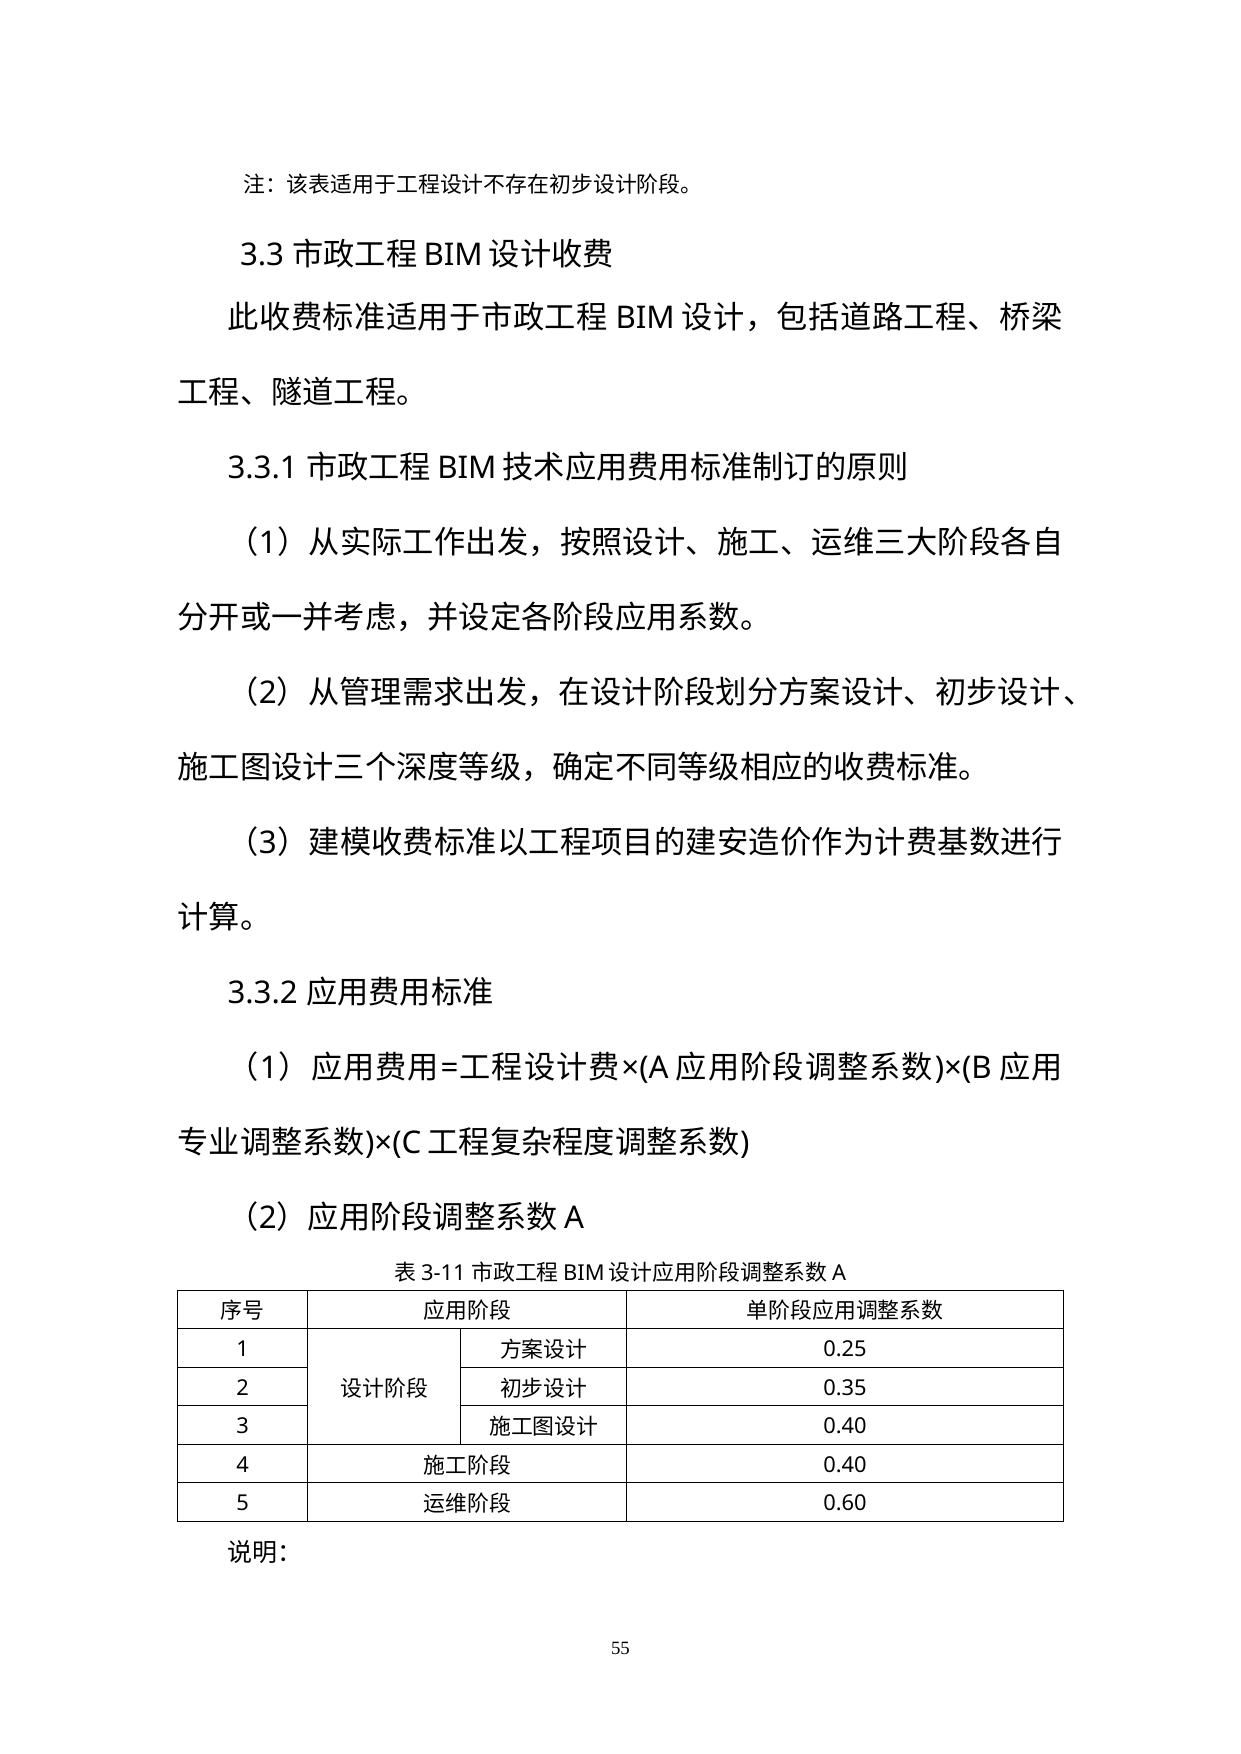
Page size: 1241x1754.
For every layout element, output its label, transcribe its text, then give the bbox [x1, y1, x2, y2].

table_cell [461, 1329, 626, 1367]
text 此收费标准适用于市政工程BIM设计，包括道路工程、桥梁工程、隧道工程。 [177, 277, 1063, 427]
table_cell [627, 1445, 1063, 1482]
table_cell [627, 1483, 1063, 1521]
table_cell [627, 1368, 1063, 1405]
text （1）从实际工作出发，按照设计、施工、运维三大阶段各自分开或一并考虑，并设定各阶段应用系数。 [177, 502, 1063, 652]
text （1）应用费用=工程设计费×(A应用阶段调整系数)×(B应用专业调整系数)×(C工程复杂程度调整系数) [177, 1027, 1063, 1177]
text 3.3 市政工程BIM设计收费 [177, 221, 1063, 277]
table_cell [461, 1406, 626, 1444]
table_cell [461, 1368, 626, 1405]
text （2）应用阶段调整系数A [177, 1177, 1063, 1252]
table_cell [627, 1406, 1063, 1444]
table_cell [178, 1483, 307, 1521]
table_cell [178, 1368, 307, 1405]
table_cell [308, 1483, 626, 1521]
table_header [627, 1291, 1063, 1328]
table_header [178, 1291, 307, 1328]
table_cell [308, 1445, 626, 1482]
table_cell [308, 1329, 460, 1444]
list 表3-11 市政工程BIM设计应用阶段调整系数A [177, 1252, 1063, 1289]
text 3.3.1 市政工程BIM技术应用费用标准制订的原则 [177, 427, 1063, 502]
list 注：该表适用于工程设计不存在初步设计阶段。 [177, 164, 1063, 202]
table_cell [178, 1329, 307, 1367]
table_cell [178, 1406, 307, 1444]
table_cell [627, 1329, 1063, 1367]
text （3）建模收费标准以工程项目的建安造价作为计费基数进行计算。 [177, 802, 1063, 952]
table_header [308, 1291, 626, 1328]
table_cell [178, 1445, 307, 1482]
text 3.3.2 应用费用标准 [177, 952, 1063, 1027]
list 说明： [177, 1522, 1063, 1572]
text （2）从管理需求出发，在设计阶段划分方案设计、初步设计、施工图设计三个深度等级，确定不同等级相应的收费标准。 [177, 652, 1063, 802]
